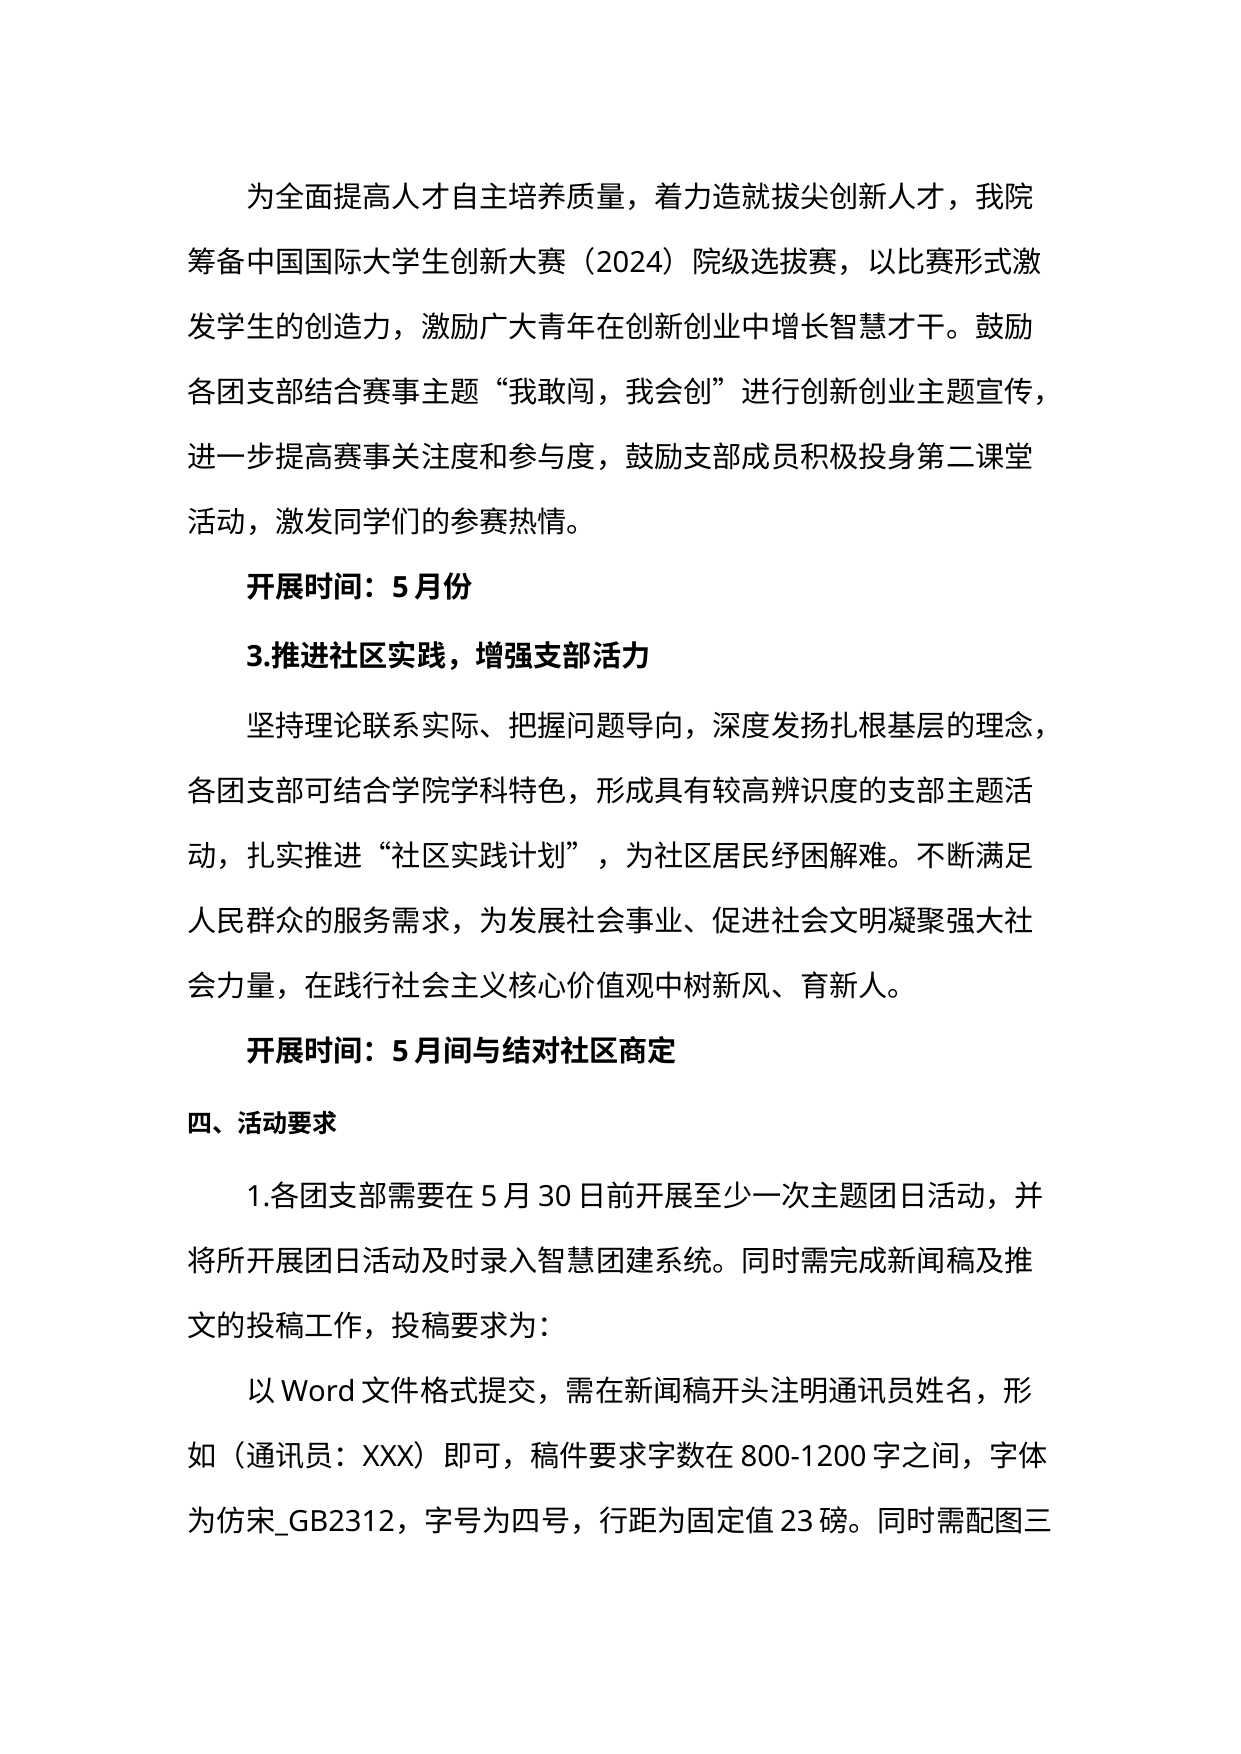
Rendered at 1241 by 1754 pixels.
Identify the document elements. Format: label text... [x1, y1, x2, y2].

text 3.推进社区实践，增强支部活力 [187, 622, 1053, 687]
text 开展时间：5月份 [187, 552, 1053, 617]
text 为全面提高人才自主培养质量，着力造就拔尖创新人才，我院筹备中国国际大学生创新大赛（2024）院级选拔赛，以比赛形式激发学生的创造力，激励广大青年在创新创业中增长智慧才干。鼓励各团支部结合赛事主题“我敢闯，我会创”进行创新创业主题宣传，进一步提高赛事关注度和参与度，鼓励支部成员积极投身第二课堂活动，激发同学们的参赛热情。 [187, 162, 1053, 552]
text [187, 1356, 1053, 1551]
text 坚持理论联系实际、把握问题导向，深度发扬扎根基层的理念，各团支部可结合学院学科特色，形成具有较高辨识度的支部主题活动，扎实推进“社区实践计划”，为社区居民纾困解难。不断满足人民群众的服务需求，为发展社会事业、促进社会文明凝聚强大社会力量，在践行社会主义核心价值观中树新风、育新人。 [187, 691, 1053, 1016]
text 1.各团支部需要在5月30日前开展至少一次主题团日活动，并将所开展团日活动及时录入智慧团建系统。同时需完成新闻稿及推文的投稿工作，投稿要求为： [187, 1161, 1053, 1356]
text 开展时间：5月间与结对社区商定 [187, 1016, 1053, 1081]
text 四、活动要求 [187, 1089, 1053, 1154]
